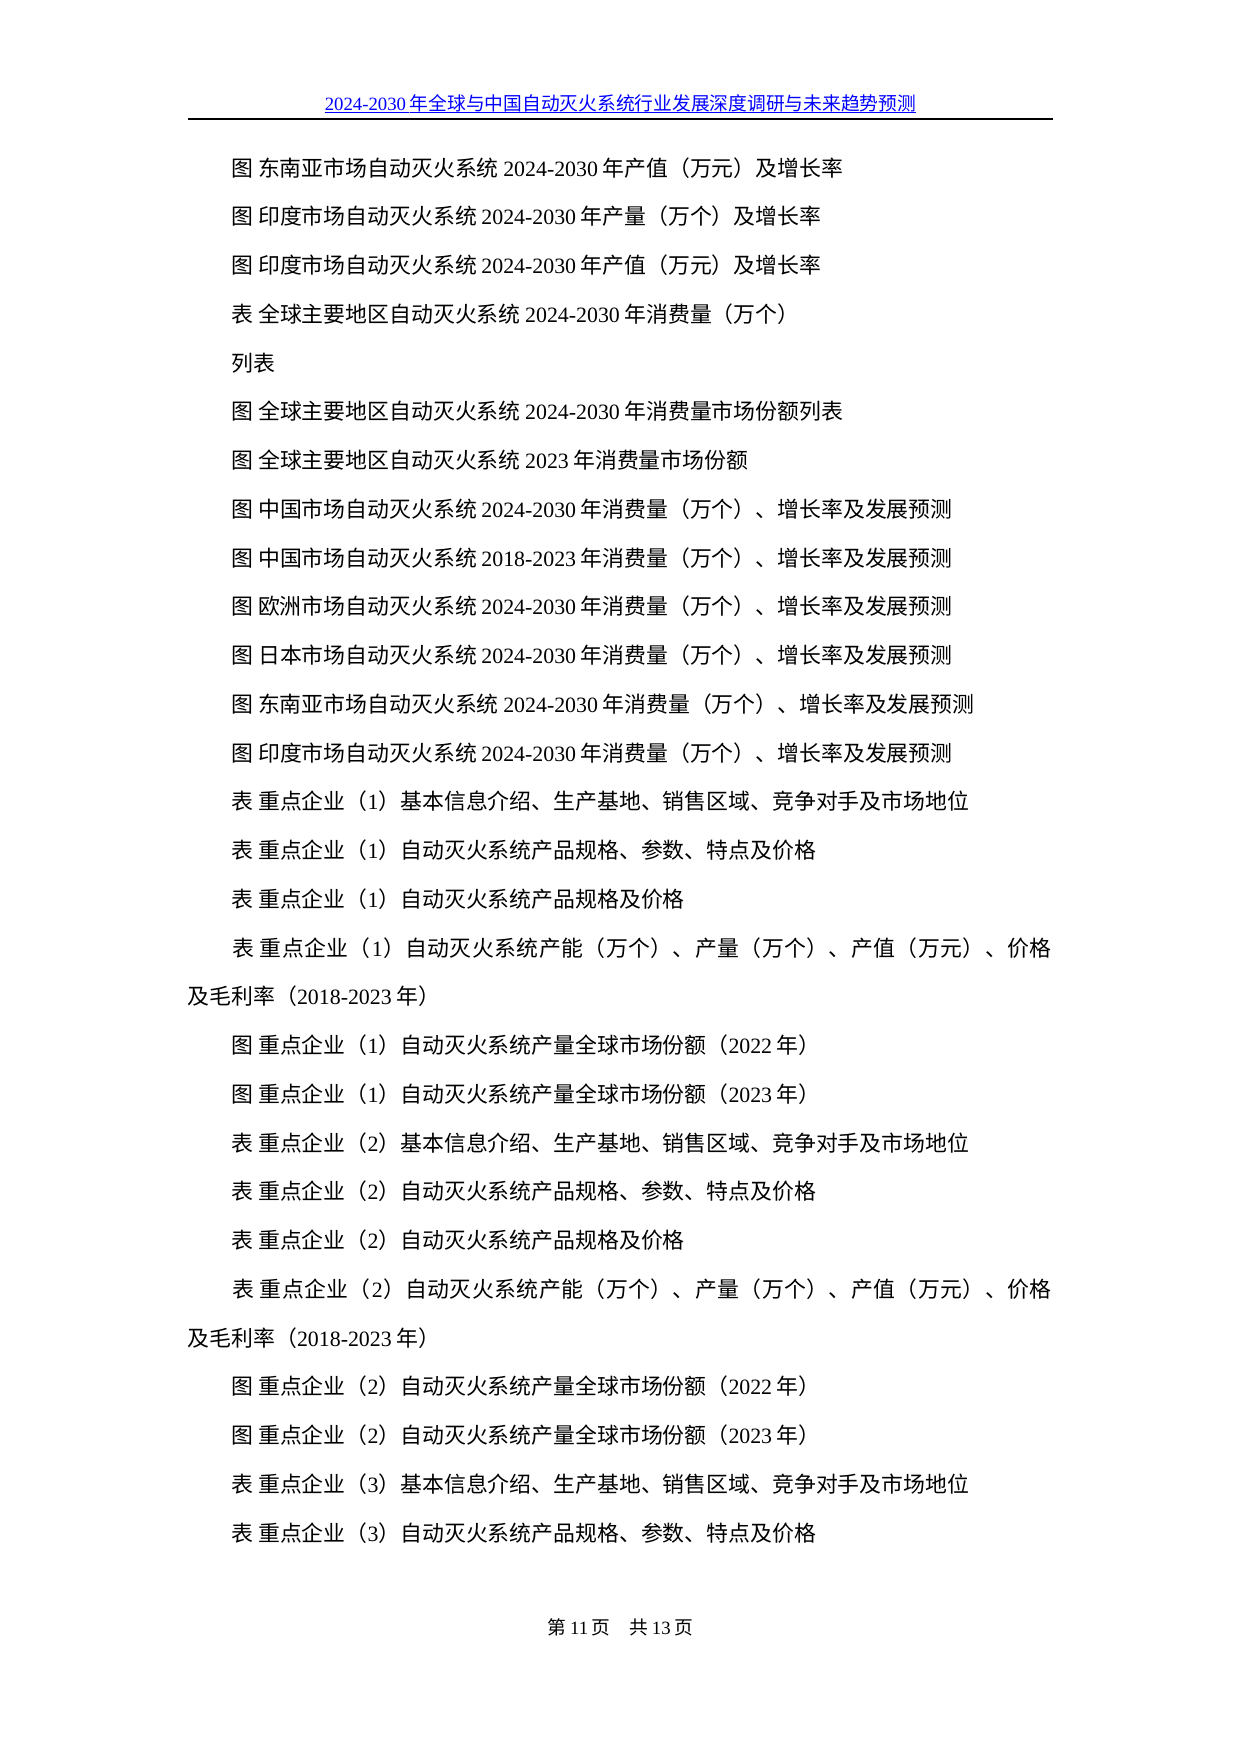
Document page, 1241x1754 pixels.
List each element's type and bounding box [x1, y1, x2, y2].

text [187, 150, 1053, 1548]
